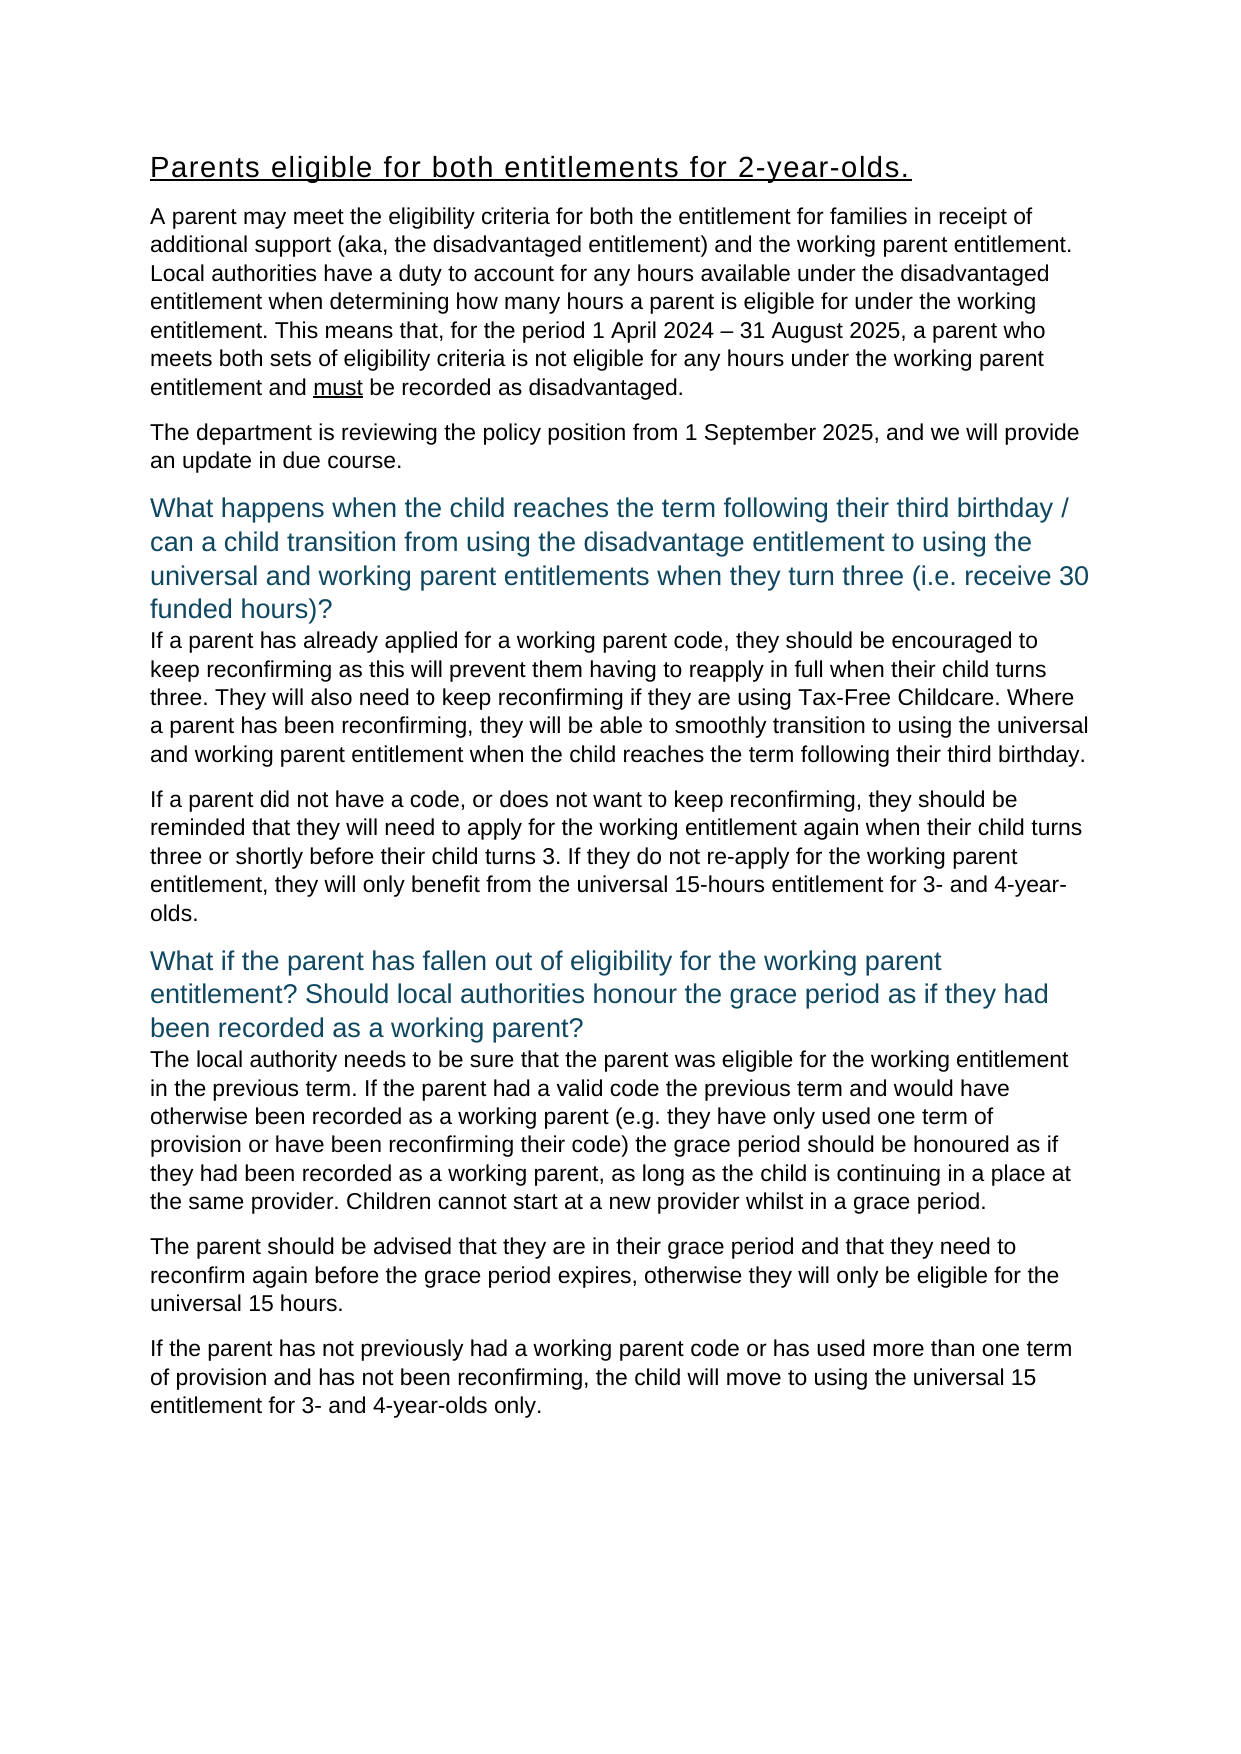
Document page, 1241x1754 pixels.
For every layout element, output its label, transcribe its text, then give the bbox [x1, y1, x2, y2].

subtitle What happens when the child reaches the term following their third birthday / can a child transition from using the disadvantage entitlement to using the universal and working parent entitlements when they turn three (i.e. receive 30 funded hours)? [150, 492, 1090, 624]
text A parent may meet the eligibility criteria for both the entitlement for families in receipt of additional support (aka, the disadvantaged entitlement) and the working parent entitlement. Local authorities have a duty to account for any hours available under the disadvantaged entitlement when determining how many hours a parent is eligible for under the working entitlement. This means that, for the period 1 April 2024 – 31 August 2025, a parent who meets both sets of eligibility criteria is not eligible for any hours under the working parent entitlement and must be recorded as disadvantaged. [150, 203, 1090, 400]
subtitle Parents eligible for both entitlements for 2-year-olds. [150, 150, 1090, 183]
text If a parent has already applied for a working parent code, they should be encouraged to keep reconfirming as this will prevent them having to reapply in full when their child turns three. They will also need to keep reconfirming if they are using Tax-Free Childcare. Where a parent has been reconfirming, they will be able to smoothly transition to using the universal and working parent entitlement when the child reaches the term following their third birthday. [150, 627, 1090, 767]
text If the parent has not previously had a working parent code or has used more than one term of provision and has not been reconfirming, the child will move to using the universal 15 entitlement for 3- and 4-year-olds only. [150, 1335, 1090, 1418]
text If a parent did not have a code, or does not want to keep reconfirming, they should be reminded that they will need to apply for the working entitlement again when their child turns three or shortly before their child turns 3. If they do not re-apply for the working parent entitlement, they will only benefit from the universal 15-hours entitlement for 3- and 4-year-olds. [150, 786, 1090, 926]
text The department is reviewing the policy position from 1 September 2025, and we will provide an update in due course. [150, 418, 1090, 473]
text The parent should be advised that they are in their grace period and that they need to reconfirm again before the grace period expires, otherwise they will only be eligible for the universal 15 hours. [150, 1233, 1090, 1317]
text The local authority needs to be sure that the parent was eligible for the working entitlement in the previous term. If the parent had a valid code the previous term and would have otherwise been recorded as a working parent (e.g. they have only used one term of provision or have been reconfirming their code) the grace period should be honoured as if they had been recorded as a working parent, as long as the child is continuing in a place at the same provider. Children cannot start at a new provider whilst in a grace period. [150, 1046, 1090, 1214]
subtitle What if the parent has fallen out of eligibility for the working parent entitlement? Should local authorities honour the grace period as if they had been recorded as a working parent? [150, 945, 1090, 1043]
